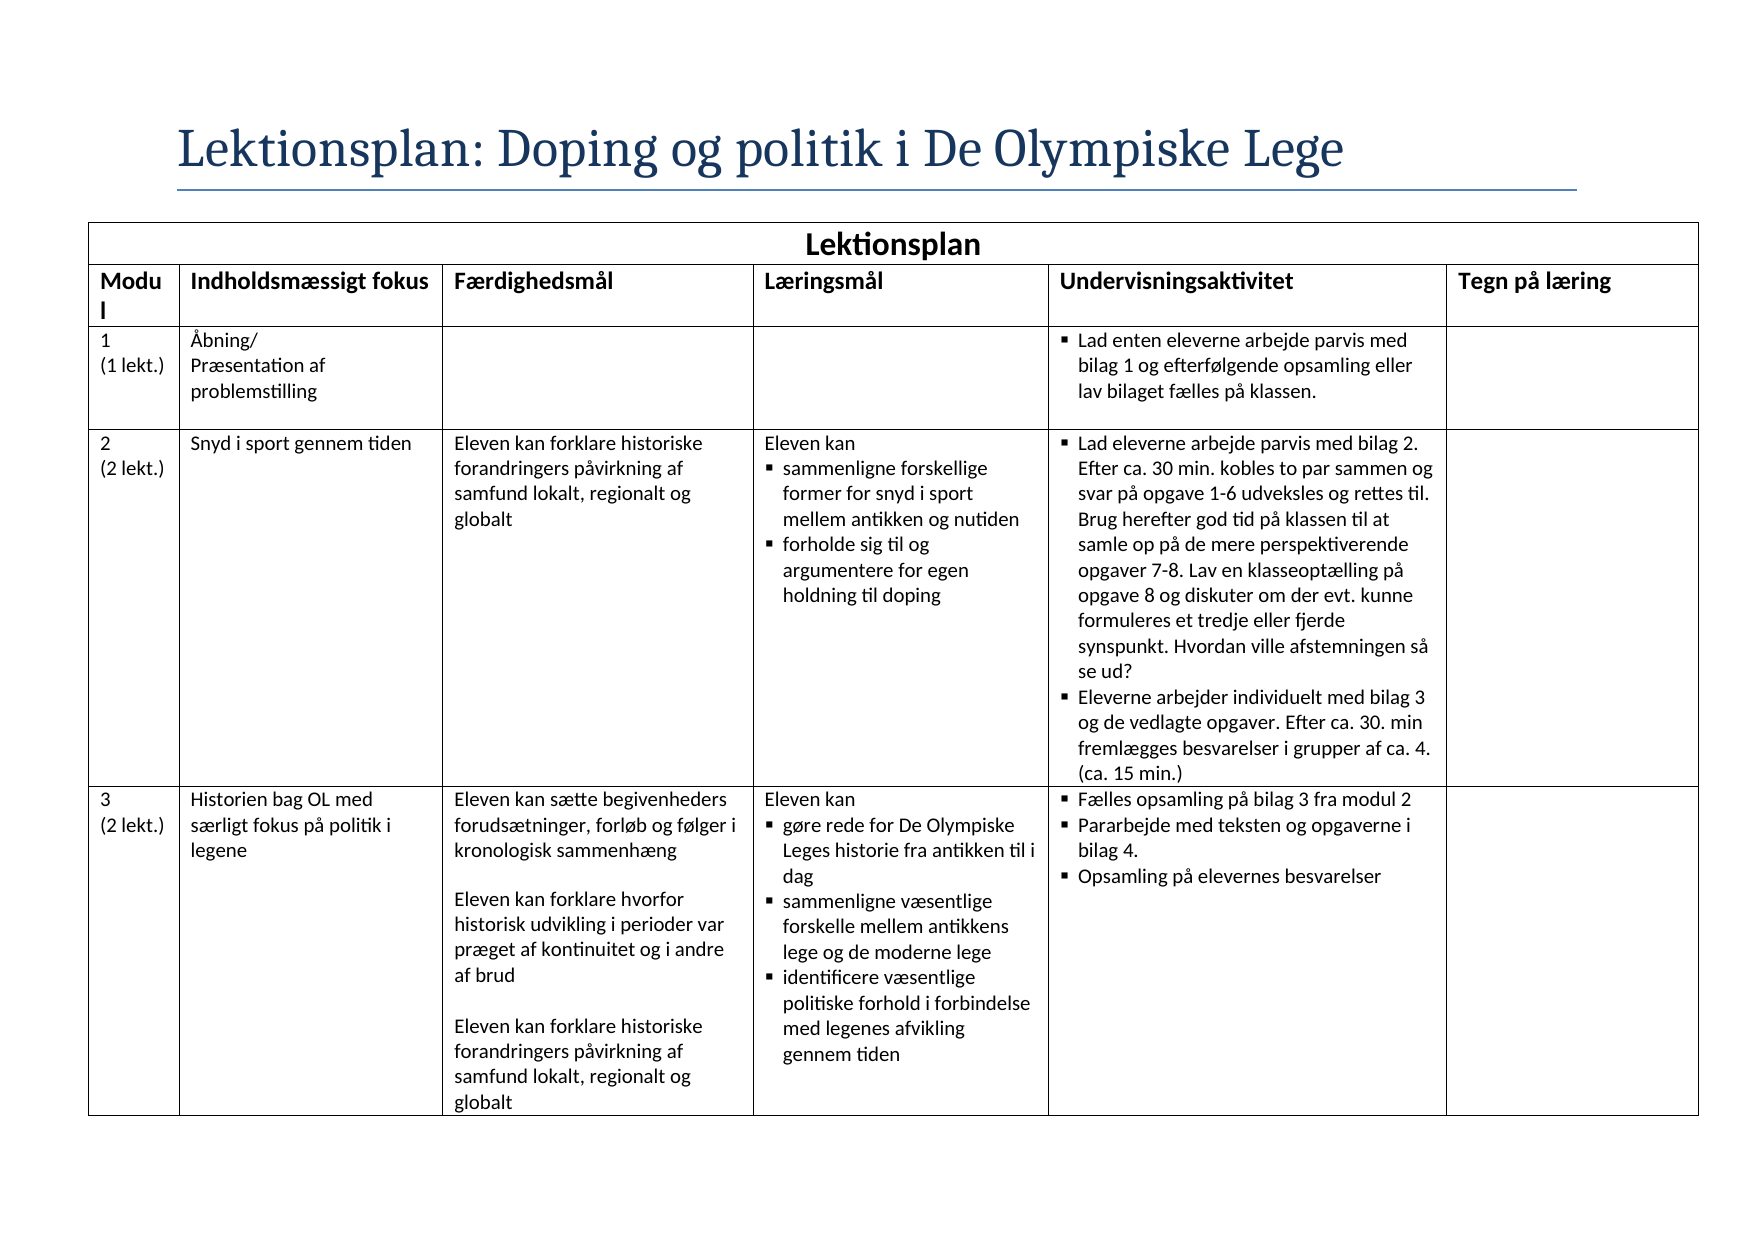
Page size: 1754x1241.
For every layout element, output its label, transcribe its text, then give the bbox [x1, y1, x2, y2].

table_cell Indholdsmæssigt fokus [180, 265, 442, 326]
table_cell Eleven kan gøre rede for De Olympiske Leges historie fra antikken til i dag sammenligne væsentlige forskelle mellem antikkens lege og de moderne lege identificere væsentlige politiske forhold i forbindelse med legenes afvikling gennem tiden [754, 787, 1048, 1114]
table_cell Eleven kan sammenligne forskellige former for snyd i sport mellem antikken og nutiden forholde sig til og argumentere for egen holdning til doping [754, 430, 1048, 786]
table_cell Historien bag OL med særligt fokus på politik i legene [180, 787, 442, 1114]
table_header Lektionsplan [89, 223, 1698, 264]
table_cell [443, 327, 753, 429]
title Lektionsplan: Doping og politik i De Olympiske Lege [177, 118, 1577, 189]
table_cell [1447, 430, 1698, 786]
table_cell Tegn på læring [1447, 265, 1698, 326]
table_cell [1447, 787, 1698, 1114]
table_cell [1447, 327, 1698, 429]
table_cell Lad eleverne arbejde parvis med bilag 2. Efter ca. 30 min. kobles to par sammen og svar på opgave 1-6 udveksles og rettes til. Brug herefter god tid på klassen til at samle op på de mere perspektiverende opgaver 7-8. Lav en klasseoptælling på opgave 8 og diskuter om der evt. kunne formuleres et tredje eller fjerde synspunkt. Hvordan ville afstemningen så se ud? Eleverne arbejder individuelt med bilag 3 og de vedlagte opgaver. Efter ca. 30. min fremlægges besvarelser i grupper af ca. 4. (ca. 15 min.) [1049, 430, 1446, 786]
table_cell Fælles opsamling på bilag 3 fra modul 2 Pararbejde med teksten og opgaverne i bilag 4. Opsamling på elevernes besvarelser [1049, 787, 1446, 1114]
table_cell Færdighedsmål [443, 265, 753, 326]
table_cell Lad enten eleverne arbejde parvis med bilag 1 og efterfølgende opsamling eller lav bilaget fælles på klassen. [1049, 327, 1446, 429]
table_cell Åbning/ Præsentation af problemstilling [180, 327, 442, 429]
table_cell 3 (2 lekt.) [89, 787, 179, 1114]
table_cell 2 (2 lekt.) [89, 430, 179, 786]
table_cell Læringsmål [754, 265, 1048, 326]
table_cell Eleven kan forklare historiske forandringers påvirkning af samfund lokalt, regionalt og globalt [443, 430, 753, 786]
table_cell Modul [89, 265, 179, 326]
table_cell Eleven kan sætte begivenheders forudsætninger, forløb og følger i kronologisk sammenhæng Eleven kan forklare hvorfor historisk udvikling i perioder var præget af kontinuitet og i andre af brud Eleven kan forklare historiske forandringers påvirkning af samfund lokalt, regionalt og globalt [443, 787, 753, 1114]
table_cell Undervisningsaktivitet [1049, 265, 1446, 326]
table_cell Snyd i sport gennem tiden [180, 430, 442, 786]
table_cell 1 (1 lekt.) [89, 327, 179, 429]
table_cell [754, 327, 1048, 429]
